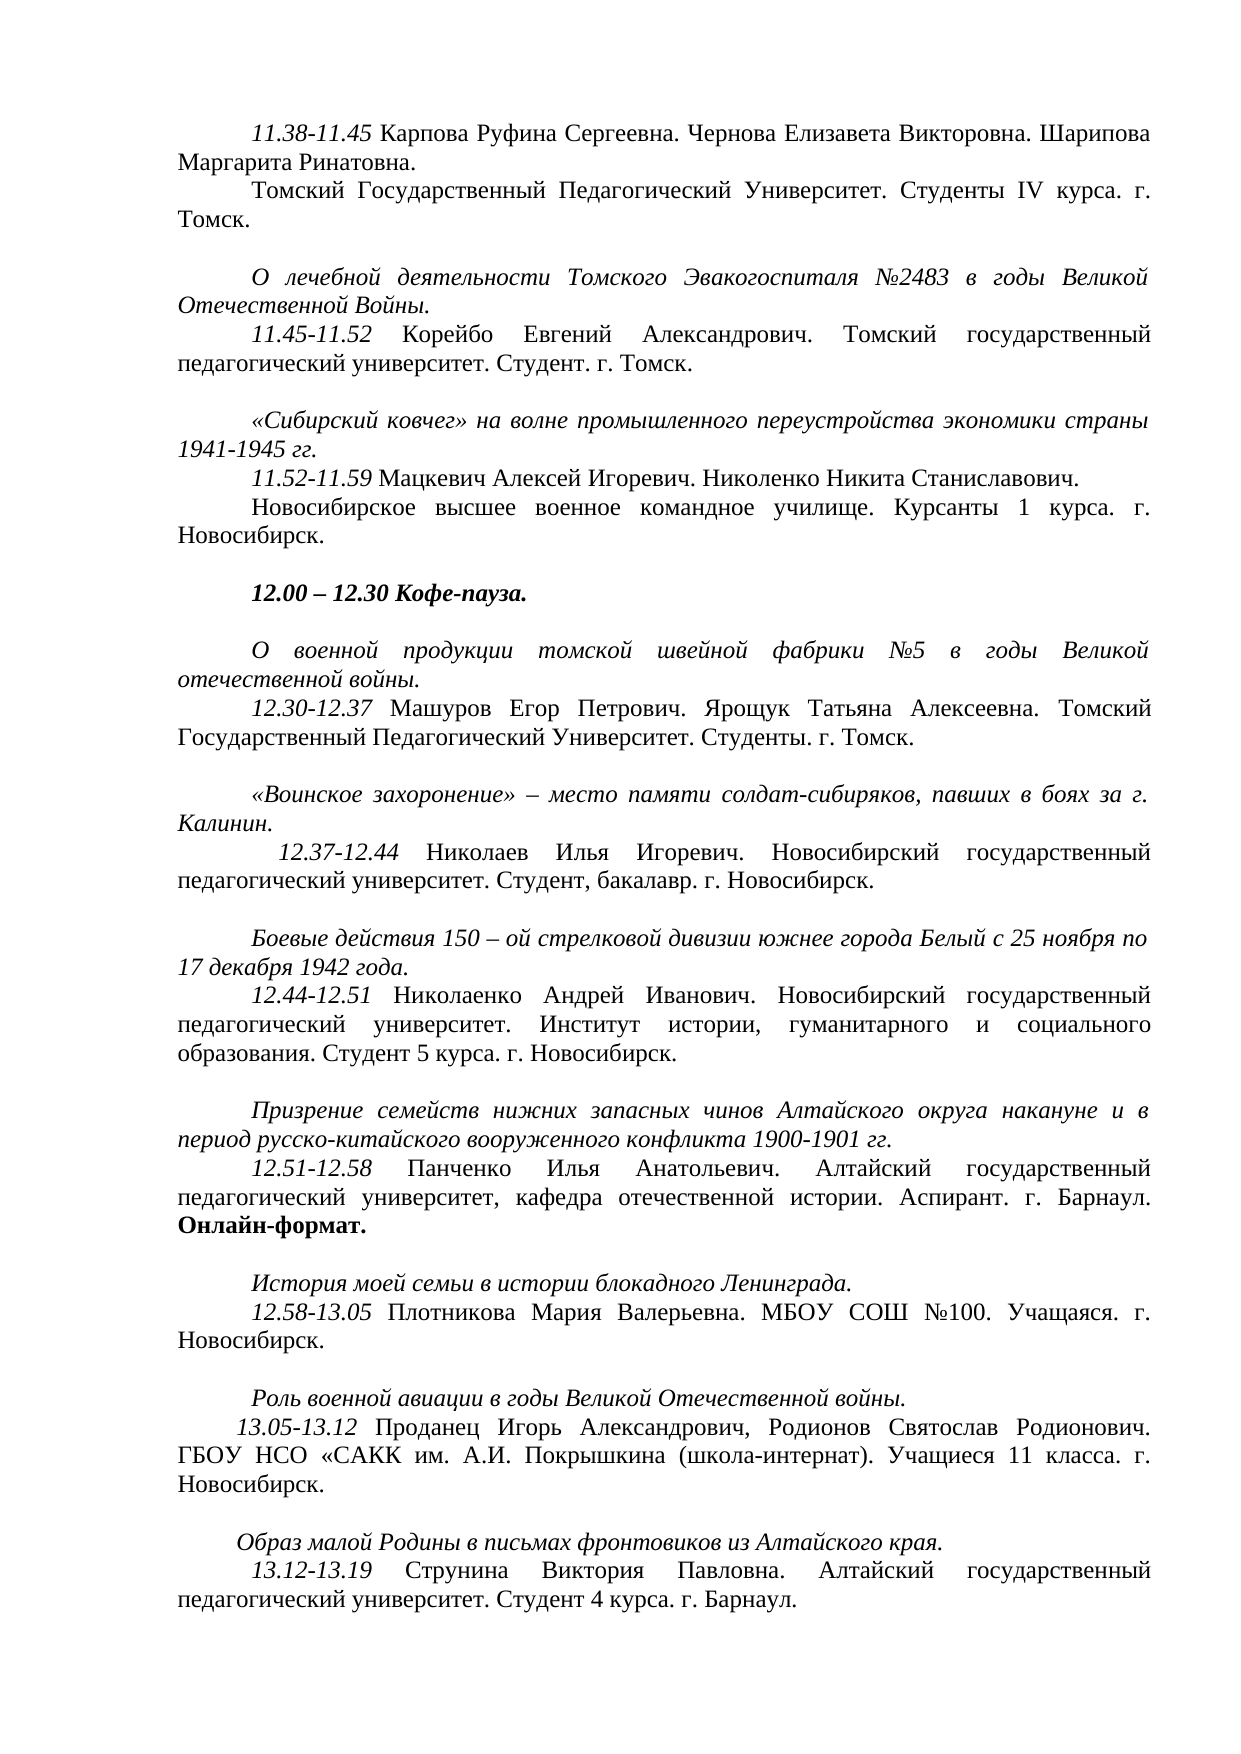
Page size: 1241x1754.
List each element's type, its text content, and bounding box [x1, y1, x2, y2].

text Томский Государственный Педагогический Университет. Студенты IV курса. г. Томск. [177, 176, 1152, 233]
text «Воинское захоронение» – место памяти солдат-сибиряков, павших в боях за г. Калинин. [177, 779, 1152, 837]
text 12.00 – 12.30 Кофе-пауза. [177, 578, 1152, 607]
text История моей семьи в истории блокадного Ленинграда. [177, 1268, 1152, 1297]
text 11.52-11.59 Мацкевич Алексей Игоревич. Николенко Никита Станиславович. [177, 463, 1152, 492]
text О лечебной деятельности Томского Эвакогоспиталя №2483 в годы Великой Отечественной Войны. [177, 262, 1152, 319]
text Новосибирское высшее военное командное училище. Курсанты 1 курса. г. Новосибирск. [177, 492, 1152, 549]
text Образ малой Родины в письмах фронтовиков из Алтайского края. [177, 1527, 1152, 1556]
text 13.12-13.19 Струнина Виктория Павловна. Алтайский государственный педагогический университет. Студент 4 курса. г. Барнаул. [177, 1556, 1152, 1613]
text «Сибирский ковчег» на волне промышленного переустройства экономики страны 1941-1945 гг. [177, 406, 1152, 463]
text Призрение семейств нижних запасных чинов Алтайского округа накануне и в период русско-китайского вооруженного конфликта 1900-1901 гг. [177, 1096, 1152, 1153]
text О военной продукции томской швейной фабрики №5 в годы Великой отечественной войны. [177, 636, 1152, 693]
text 12.37-12.44 Николаев Илья Игоревич. Новосибирский государственный педагогический университет. Студент, бакалавр. г. Новосибирск. [177, 837, 1152, 894]
text 12.30-12.37 Машуров Егор Петрович. Ярощук Татьяна Алексеевна. Томский Государственный Педагогический Университет. Студенты. г. Томск. [177, 693, 1152, 751]
text 12.58-13.05 Плотникова Мария Валерьевна. МБОУ СОШ №100. Учащаяся. г. Новосибирск. [177, 1297, 1152, 1354]
text Боевые действия 150 – ой стрелковой дивизии южнее города Белый с 25 ноября по 17 декабря 1942 года. [177, 923, 1152, 981]
text 12.44-12.51 Николаенко Андрей Иванович. Новосибирский государственный педагогический университет. Институт истории, гуманитарного и социального образования. Студент 5 курса. г. Новосибирск. [177, 981, 1152, 1067]
text 11.38-11.45 Карпова Руфина Сергеевна. Чернова Елизавета Викторовна. Шарипова Маргарита Ринатовна. [177, 118, 1152, 176]
text 12.51-12.58 Панченко Илья Анатольевич. Алтайский государственный педагогический университет, кафедра отечественной истории. Аспирант. г. Барнаул. Онлайн-формат. [177, 1153, 1152, 1239]
text 13.05-13.12 Проданец Игорь Александрович, Родионов Святослав Родионович. ГБОУ НСО «САКК им. А.И. Покрышкина (школа-интернат). Учащиеся 11 класса. г. Новосибирск. [177, 1412, 1152, 1498]
text Роль военной авиации в годы Великой Отечественной войны. [177, 1383, 1152, 1412]
text 11.45-11.52 Корейбо Евгений Александрович. Томский государственный педагогический университет. Студент. г. Томск. [177, 319, 1152, 377]
